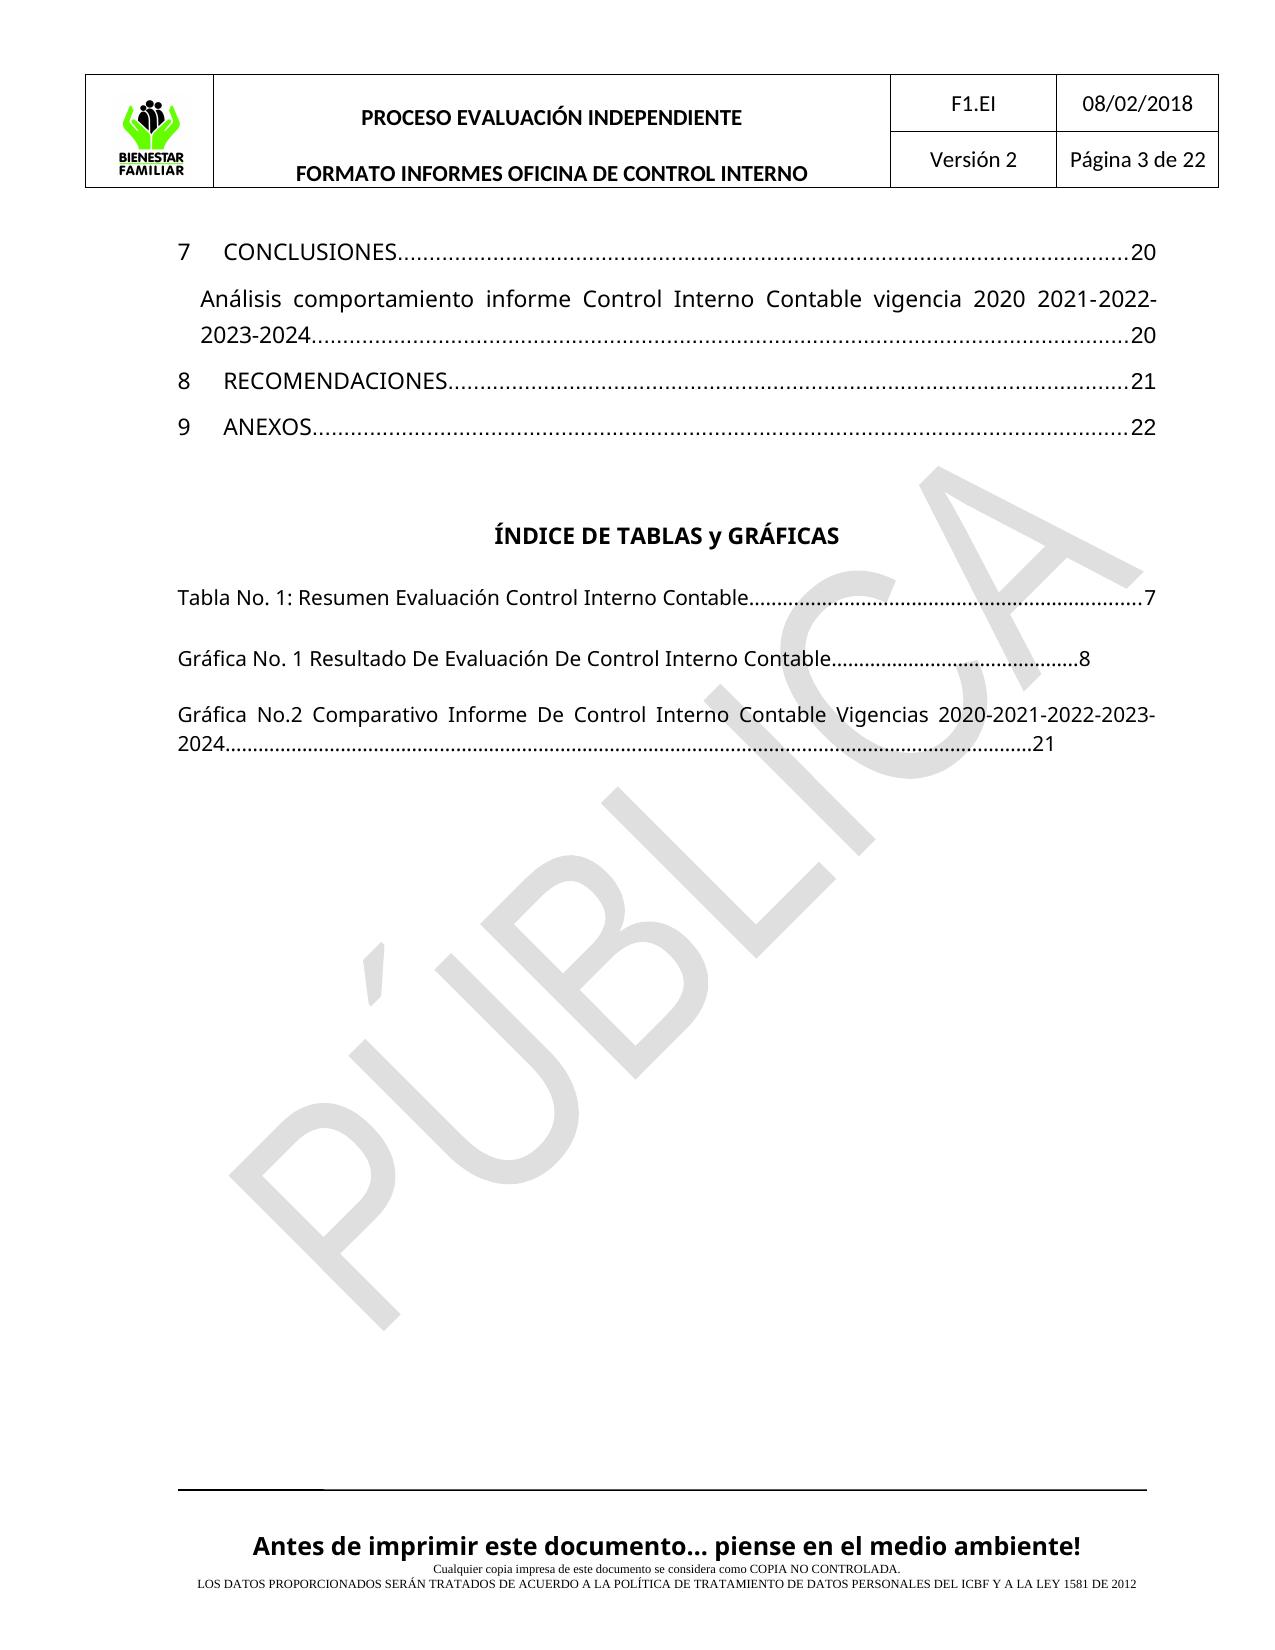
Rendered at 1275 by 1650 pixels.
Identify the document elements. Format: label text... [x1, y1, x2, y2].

text Gráfica No.2 Comparativo Informe De Control Interno Contable Vigencias 2020-2021-2022-2023-2024…………………………………………………………………………………………………………………………………21 [177, 701, 1157, 757]
picture [113, 92, 190, 183]
text Tabla No. 1: Resumen Evaluación Control Interno Contable 7 [177, 583, 1157, 611]
text Gráfica No. 1 Resultado De Evaluación De Control Interno Contable………………………………….…..8 [177, 644, 1157, 672]
text ÍNDICE DE TABLAS y GRÁFICAS [177, 520, 1157, 551]
